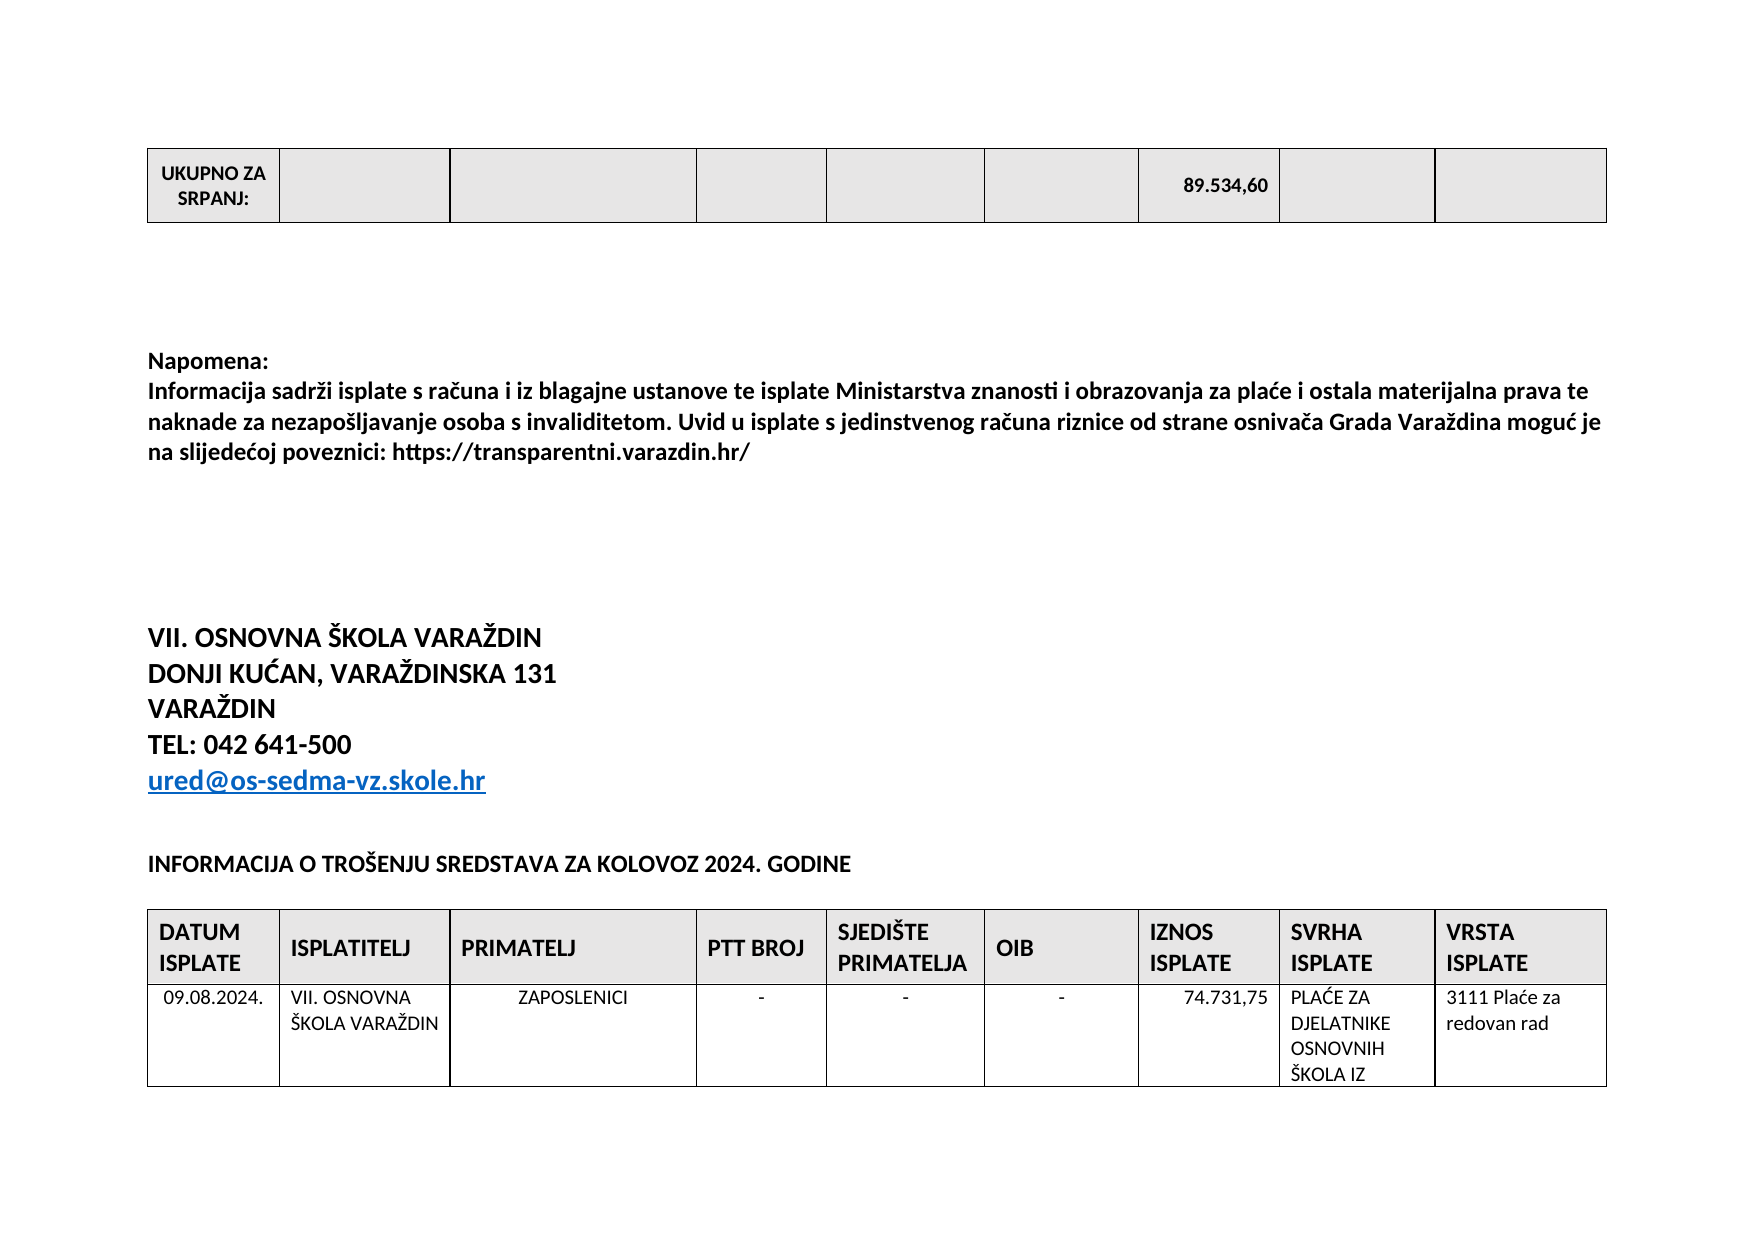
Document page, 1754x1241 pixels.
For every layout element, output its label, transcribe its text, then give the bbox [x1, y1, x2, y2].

table_cell - [827, 985, 984, 1086]
table_cell [985, 149, 1138, 222]
table_cell - [697, 985, 826, 1086]
text TEL: 042 641-500 [148, 726, 1606, 762]
text ured@os-sedma-vz.skole.hr [148, 762, 1606, 797]
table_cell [1280, 985, 1434, 1086]
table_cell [1436, 985, 1606, 1086]
table_header SJEDIŠTE PRIMATELJA [827, 910, 984, 983]
table_cell 89.534,60 [1139, 149, 1279, 222]
table_header VRSTA ISPLATE [1436, 910, 1606, 983]
table_header PTT BROJ [697, 910, 826, 983]
table_header SVRHA ISPLATE [1280, 910, 1434, 983]
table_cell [280, 985, 449, 1086]
table_header PRIMATELJ [451, 910, 696, 983]
table_cell 74.731,75 [1139, 985, 1279, 1086]
table_cell 09.08.2024. [148, 985, 279, 1086]
text Informacija sadrži isplate s računa i iz blagajne ustanove te isplate Ministarstva znanosti i obrazovanja za plaće i ostala materijalna prava te naknade za nezapošljavanje osoba s invaliditetom. Uvid u isplate s jedinstvenog računa riznice od strane osnivača Grada Varaždina moguć je na slijedećoj poveznici: https://transparentni.varazdin.hr/ [148, 375, 1606, 467]
table_header IZNOS ISPLATE [1139, 910, 1279, 983]
text VII. OSNOVNA ŠKOLA VARAŽDIN [148, 619, 1606, 655]
table_header ISPLATITELJ [280, 910, 449, 983]
text Napomena: [148, 345, 1606, 375]
table_cell UKUPNO ZA SRPANJ: [148, 149, 279, 222]
table_header DATUM ISPLATE [148, 910, 279, 983]
table_cell [280, 149, 449, 222]
table_cell - [985, 985, 1138, 1086]
table_cell [697, 149, 826, 222]
text INFORMACIJA O TROŠENJU SREDSTAVA ZA KOLOVOZ 2024. GODINE [148, 848, 1606, 879]
table_cell [827, 149, 984, 222]
table_cell [1436, 149, 1606, 222]
text DONJI KUĆAN, VARAŽDINSKA 131 [148, 655, 1606, 691]
table_header OIB [985, 910, 1138, 983]
table_cell [1280, 149, 1434, 222]
table_cell ZAPOSLENICI [451, 985, 696, 1086]
text VARAŽDIN [148, 691, 1606, 726]
table_cell [451, 149, 696, 222]
